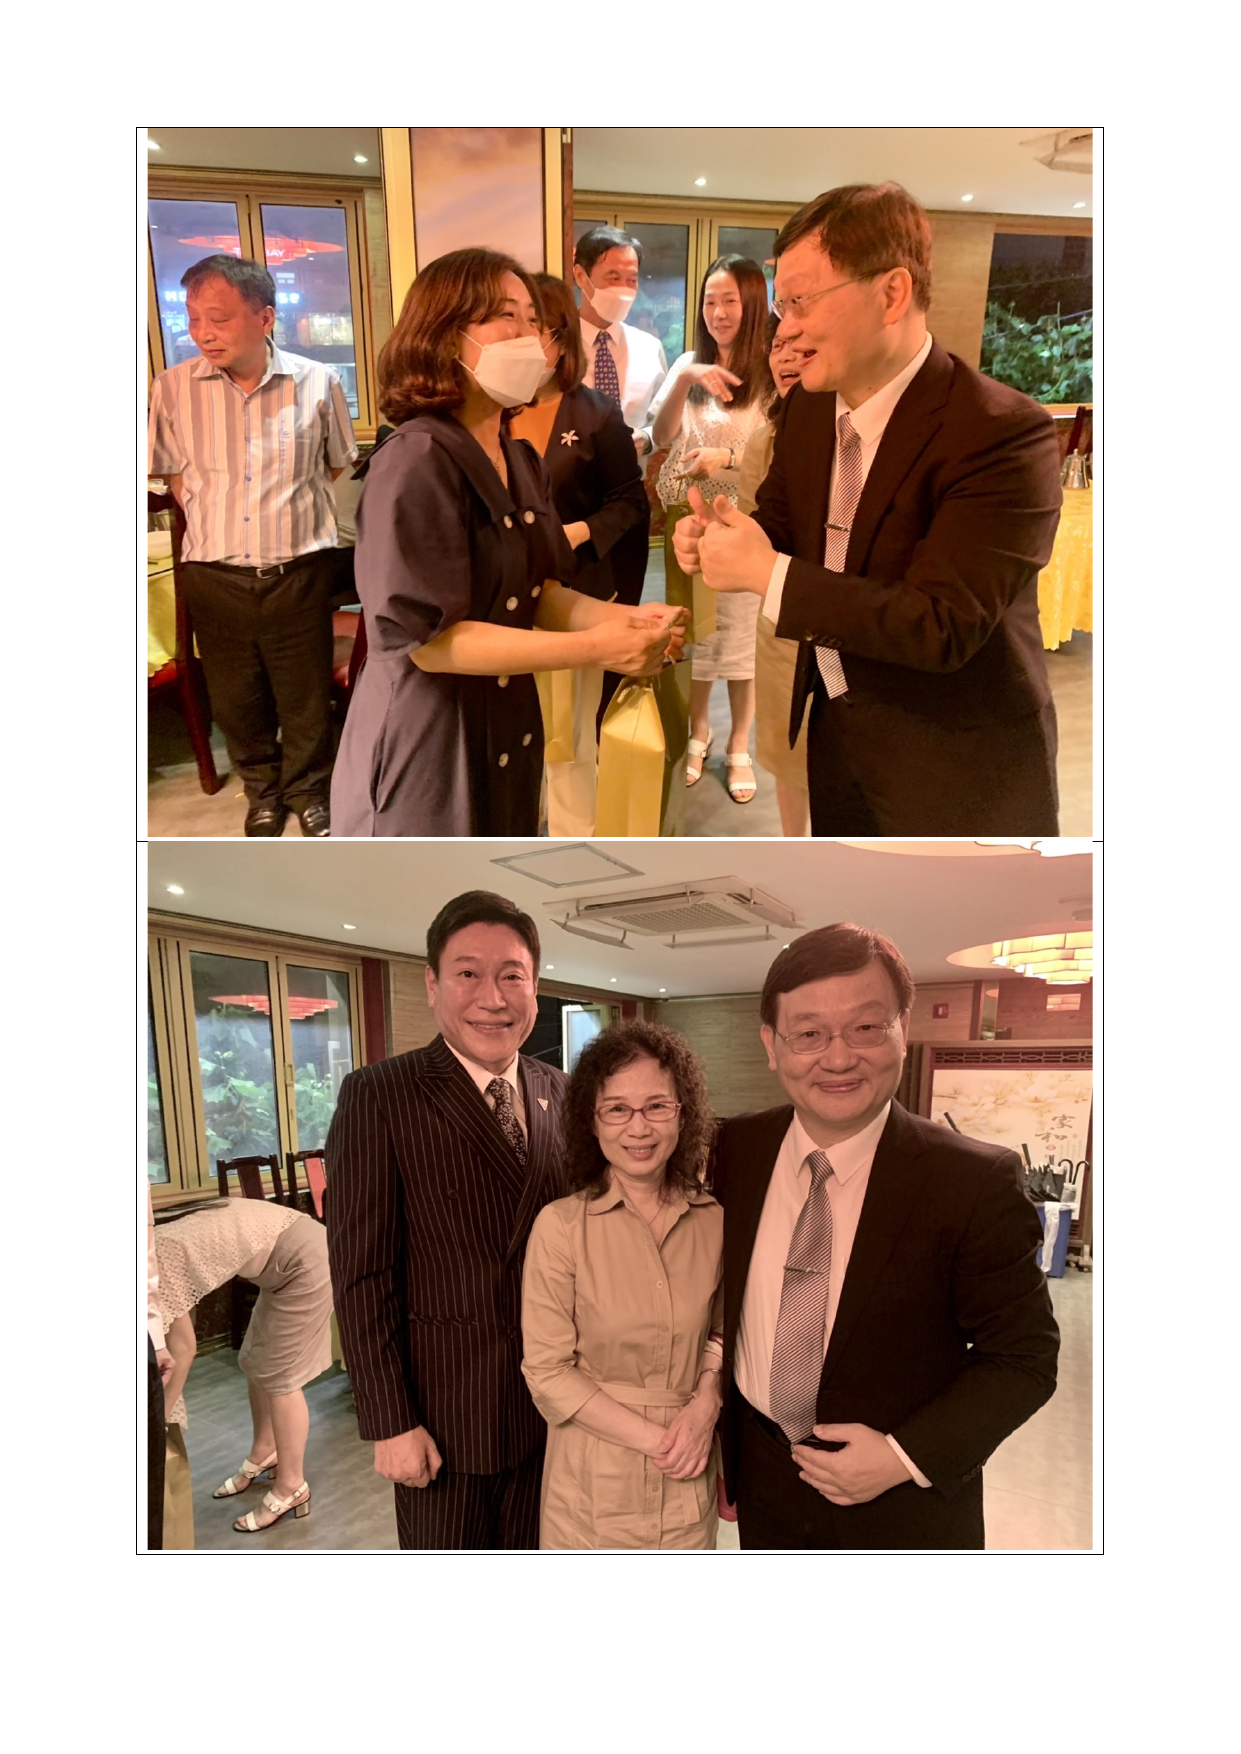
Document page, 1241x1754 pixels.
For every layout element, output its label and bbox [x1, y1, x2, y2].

table_cell [137, 842, 1103, 1554]
picture [147, 128, 1093, 837]
table_cell [137, 128, 1103, 841]
picture [147, 841, 1093, 1550]
